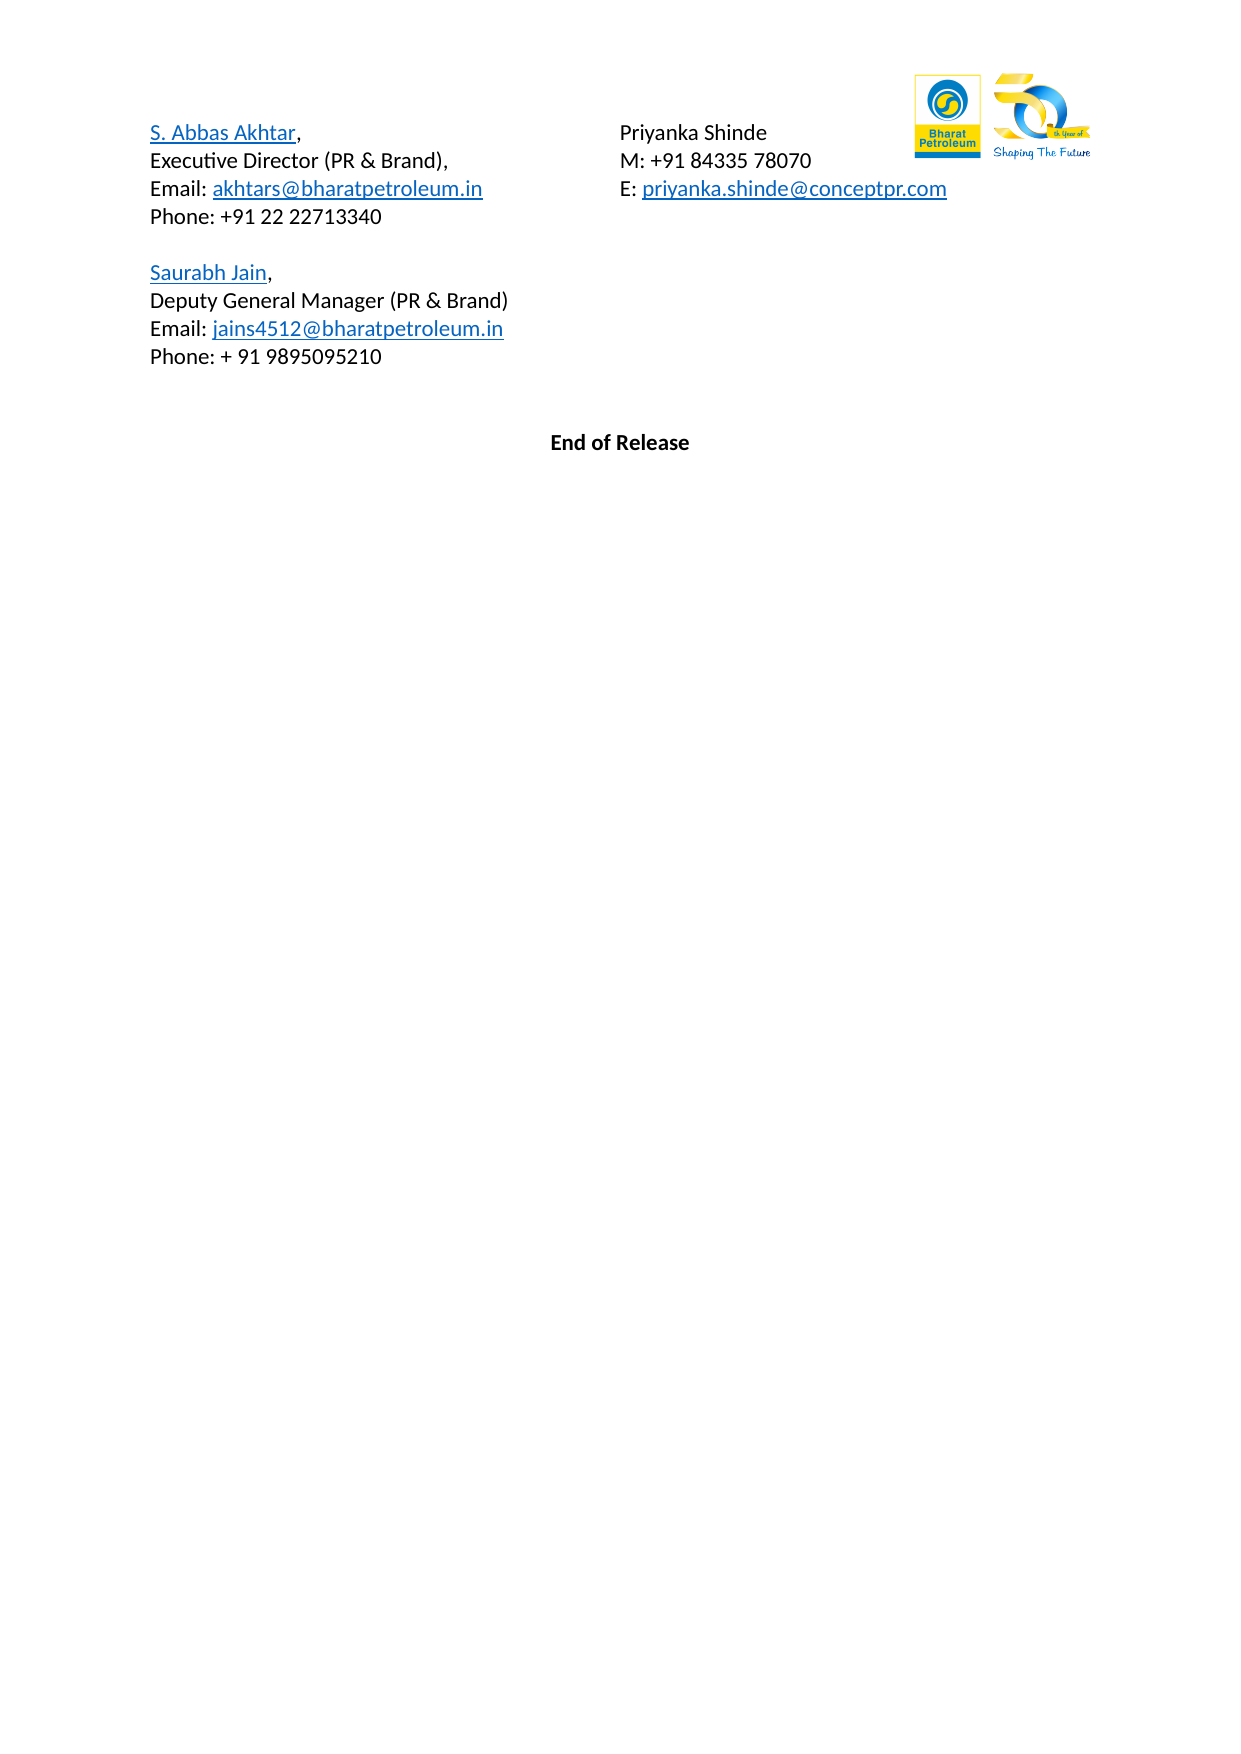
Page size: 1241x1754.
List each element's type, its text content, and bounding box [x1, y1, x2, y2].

table_header Priyanka Shinde M: +91 84335 78070 E: priyanka.shinde@conceptpr.com [608, 118, 1078, 371]
table_header S. Abbas Akhtar, Executive Director (PR & Brand), Email: akhtars@bharatpetroleum.in Phone: +91 22 22713340 Saurabh Jain, Deputy General Manager (PR & Brand) Email: jains4512@bharatpetroleum.in Phone: + 91 9895095210 [139, 118, 608, 371]
picture [913, 73, 1091, 160]
text End of Release [150, 428, 1090, 456]
